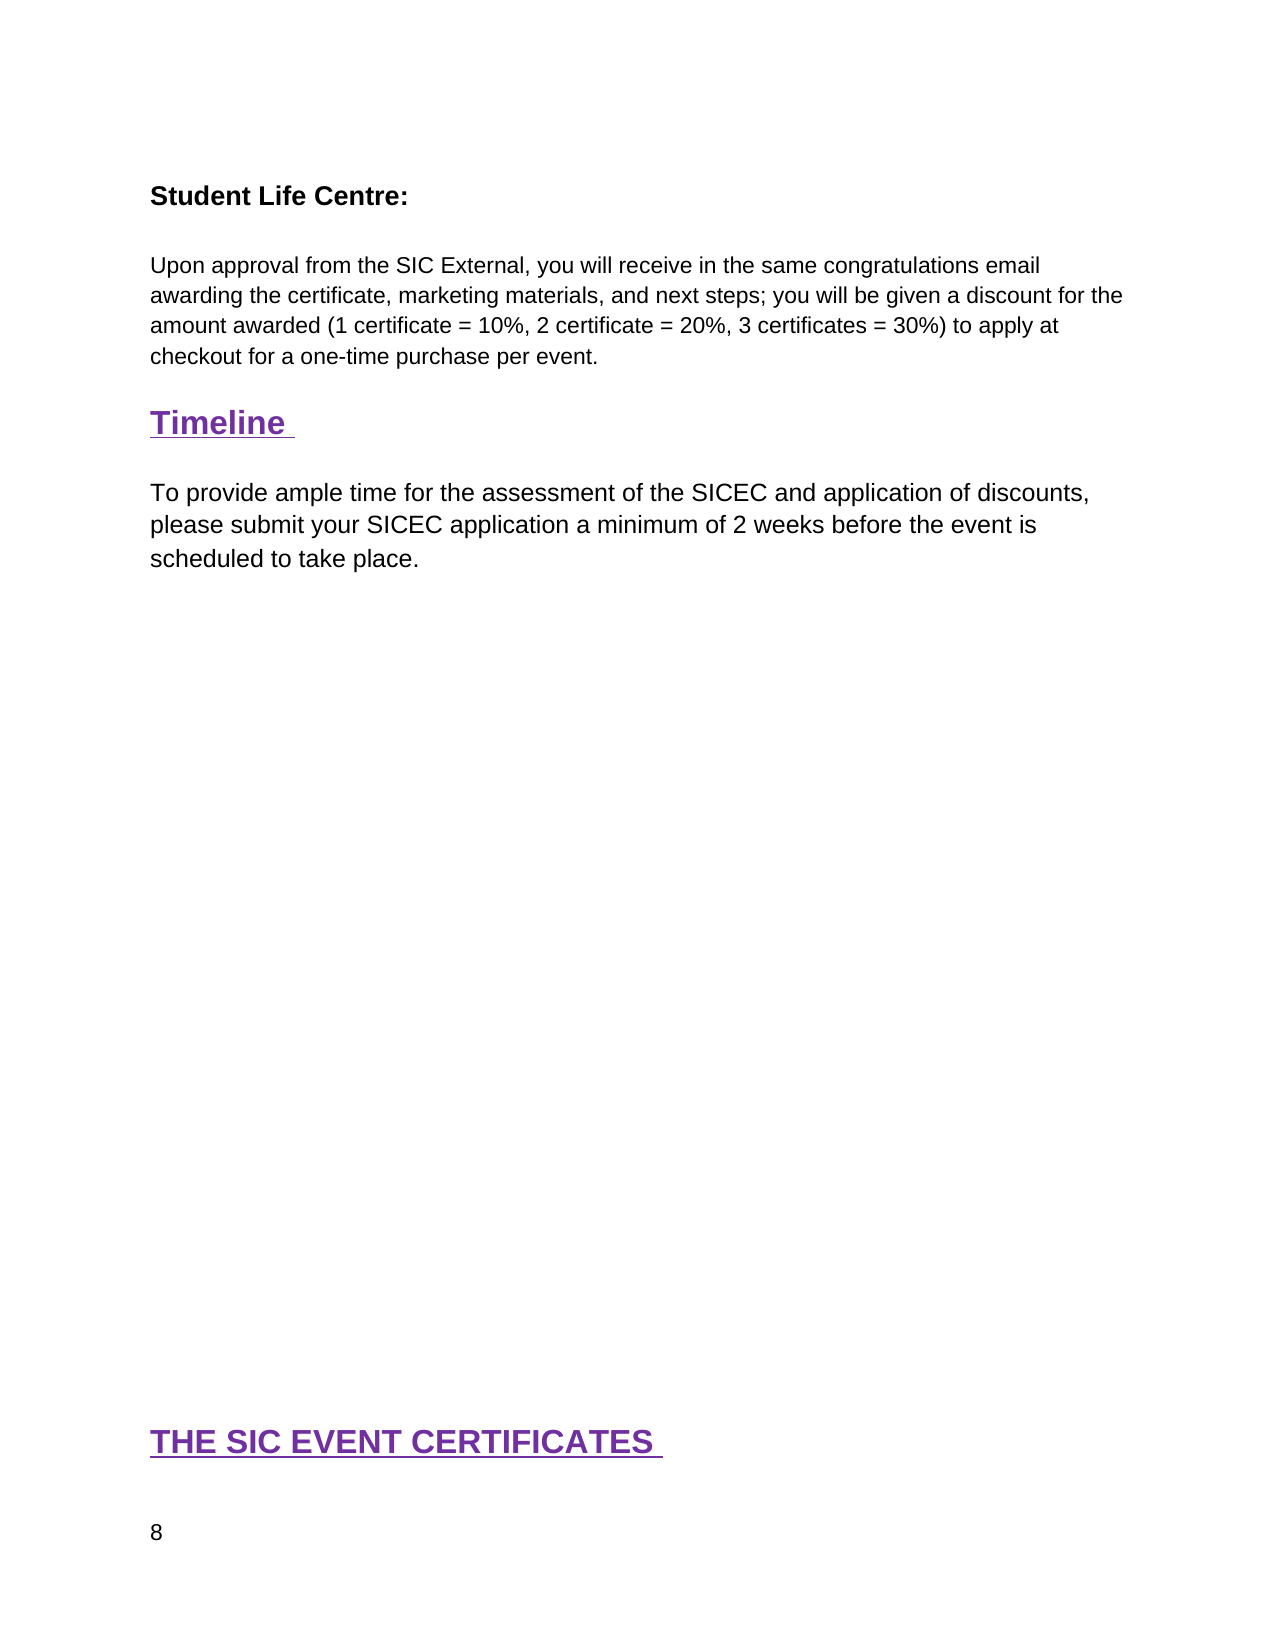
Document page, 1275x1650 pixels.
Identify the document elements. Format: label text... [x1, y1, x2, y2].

text THE SIC EVENT CERTIFICATES [150, 1422, 1125, 1461]
text Upon approval from the SIC External, you will receive in the same congratulations email awarding the certificate, marketing materials, and next steps; you will be given a discount for the amount awarded (1 certificate = 10%, 2 certificate = 20%, 3 certificates = 30%) to apply at checkout for a one-time purchase per event. [150, 252, 1125, 369]
text Student Life Centre: [150, 180, 1125, 211]
text To provide ample time for the assessment of the SICEC and application of discounts, please submit your SICEC application a minimum of 2 weeks before the event is scheduled to take place. [150, 477, 1125, 572]
text Timeline [150, 403, 1125, 442]
